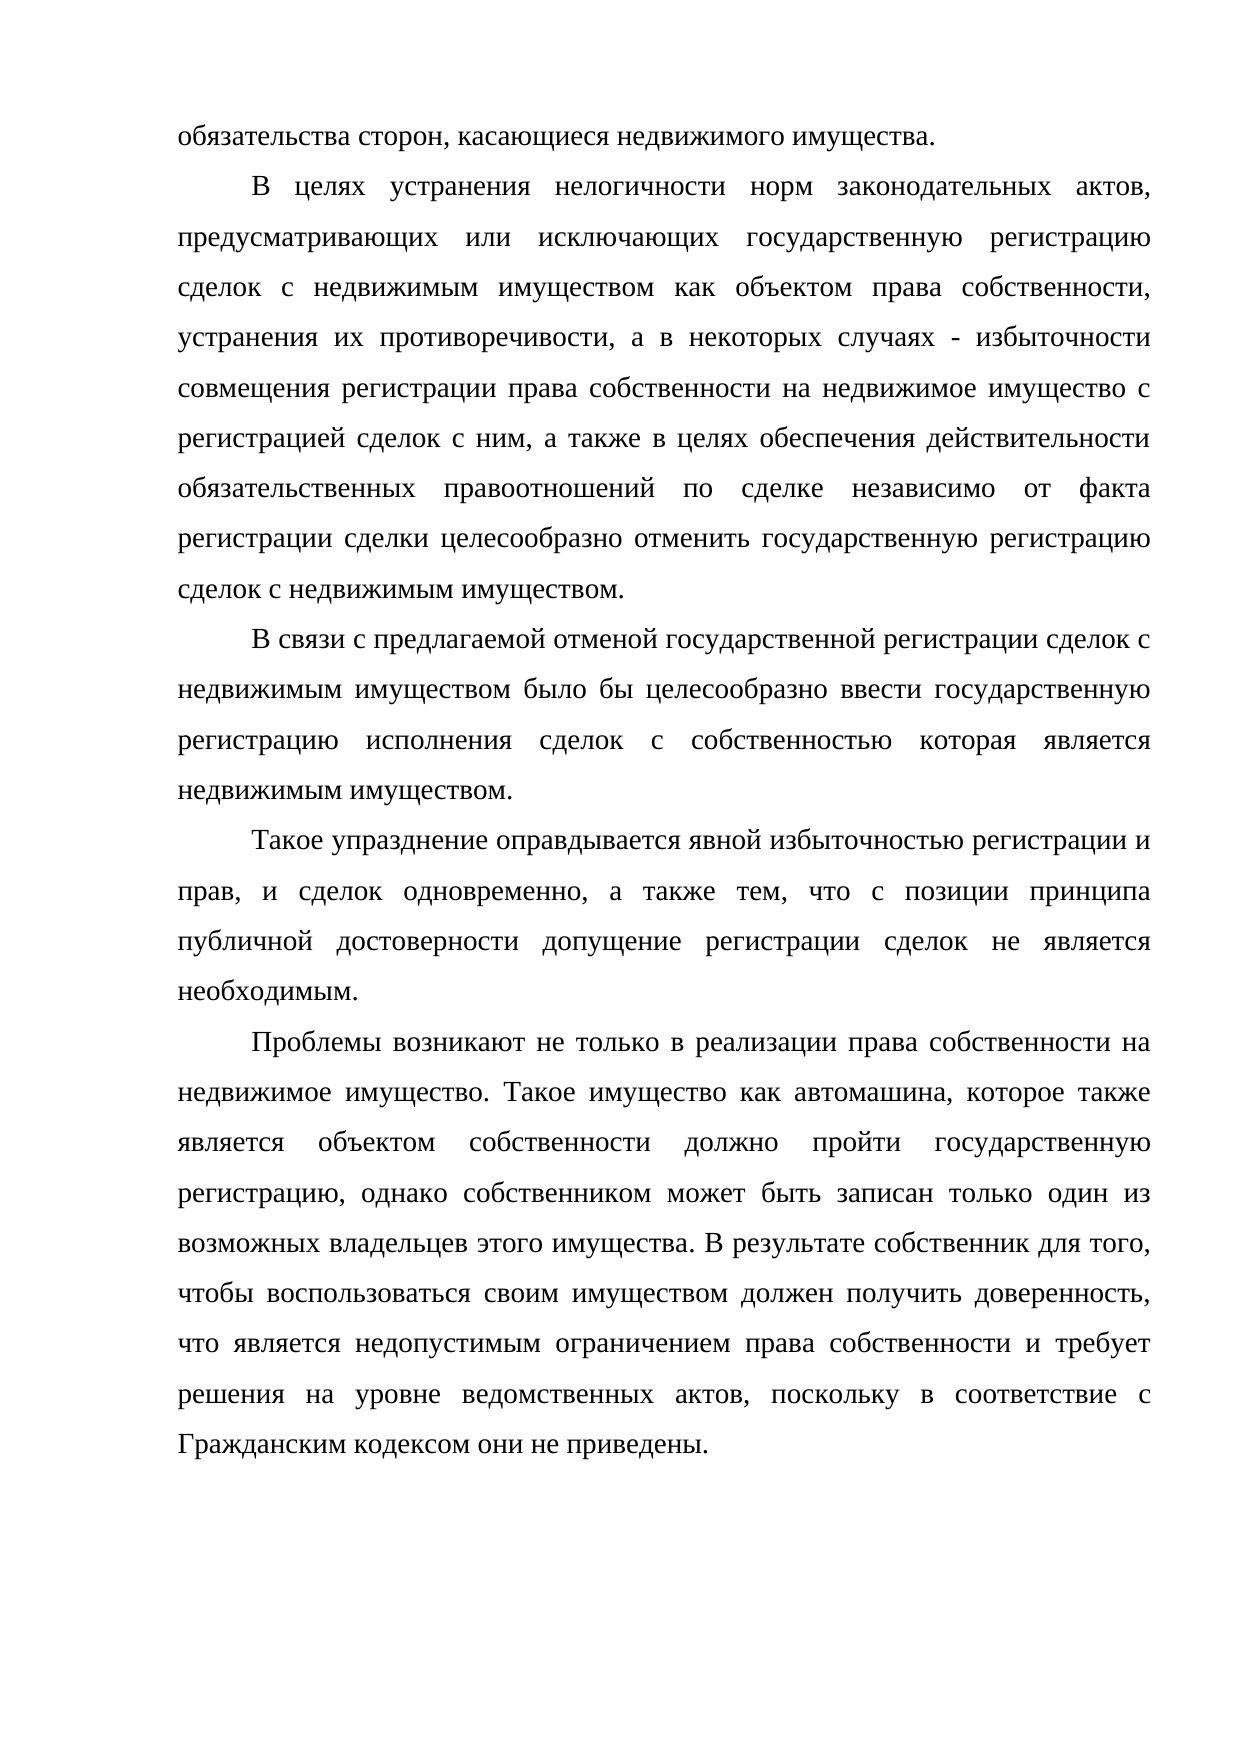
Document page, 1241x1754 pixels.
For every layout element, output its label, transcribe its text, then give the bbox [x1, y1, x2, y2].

text В целях устранения нелогичности норм законодательных актов, предусматривающих или исключающих государственную регистрацию сделок с недвижимым имуществом как объектом права собственности, устранения их противоречивости, а в некоторых случаях - избыточности совмещения регистрации права собственности на недвижимое имущество с регистрацией сделок с ним, а также в целях обеспечения действительности обязательственных правоотношений по сделке независимо от факта регистрации сделки целесообразно отменить государственную регистрацию сделок с недвижимым имуществом. [177, 168, 1152, 604]
text Проблемы возникают не только в реализации права собственности на недвижимое имущество. Такое имущество как автомашина, которое также является объектом собственности должно пройти государственную регистрацию, однако собственником может быть записан только один из возможных владельцев этого имущества. В результате собственник для того, чтобы воспользоваться своим имуществом должен получить доверенность, что является недопустимым ограничением права собственности и требует решения на уровне ведомственных актов, поскольку в соответствие с Гражданским кодексом они не приведены. [177, 1024, 1152, 1460]
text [177, 118, 1152, 152]
text В связи с предлагаемой отменой государственной регистрации сделок с недвижимым имуществом было бы целесообразно ввести государственную регистрацию исполнения сделок с собственностью которая является недвижимым имуществом. [177, 621, 1152, 806]
text Такое упразднение оправдывается явной избыточностью регистрации и прав, и сделок одновременно, а также тем, что с позиции принципа публичной достоверности допущение регистрации сделок не является необходимым. [177, 822, 1152, 1007]
